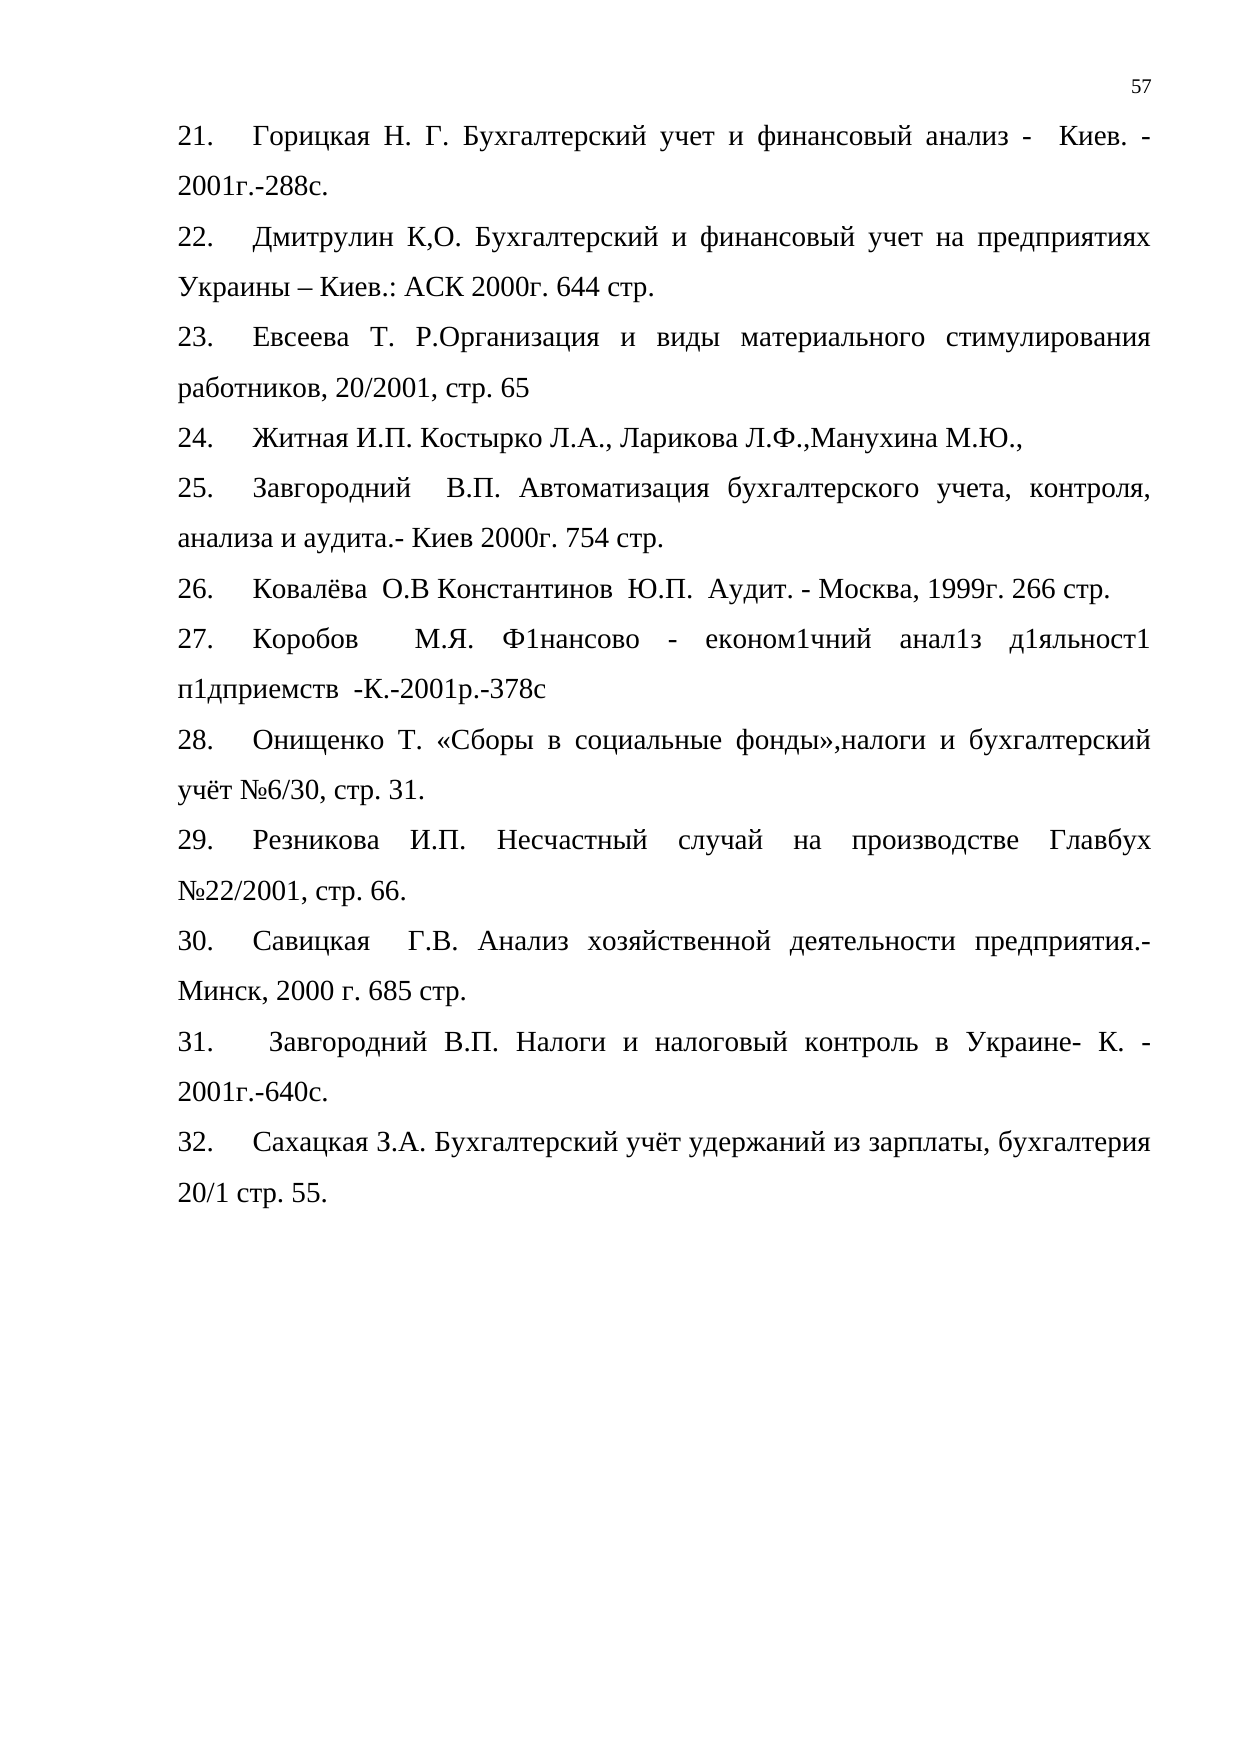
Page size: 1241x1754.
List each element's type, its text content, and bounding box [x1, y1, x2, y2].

list Коробов М.Я. Ф1нансово - економ1чний анал1з д1яльност1 п1дприемств -К.-2001р.-378с [177, 621, 1152, 705]
list Завгородний В.П. Автоматизация бухгалтерского учета, контроля, анализа и аудита.- Киев 2000г. 754 стр. [177, 470, 1152, 554]
list Завгородний В.П. Налоги и налоговый контроль в Украине- К. - 2001г.-640с. [177, 1024, 1152, 1108]
list Евсеева Т. Р.Организация и виды материального стимулирования работников, 20/2001, стр. 65 [177, 319, 1152, 403]
list Житная И.П. Костырко Л.А., Ларикова Л.Ф.,Манухина М.Ю., [177, 420, 1152, 453]
list Ковалёва О.В Константинов Ю.П. Аудит. - Москва, 1999г. 266 стр. [177, 571, 1152, 604]
list Савицкая Г.В. Анализ хозяйственной деятельности предприятия.- Минск, . 685 стр. [177, 923, 1152, 1007]
list Сахацкая З.А. Бухгалтерский учёт удержаний из зарплаты, бухгалтерия 20/1 стр. 55. [177, 1124, 1152, 1208]
list Горицкая Н. Г. Бухгалтерский учет и финансовый анализ - Киев. -2001г.-288с. [177, 118, 1152, 202]
list Онищенко Т. «Сборы в социальные фонды»,налоги и бухгалтерский учёт №6/30, стр. 31. [177, 722, 1152, 806]
list Резникова И.П. Несчастный случай на производстве Главбух №22/2001, стр. 66. [177, 822, 1152, 906]
list Дмитрулин К,О. Бухгалтерский и финансовый учет на предприятиях Украины – Киев.: АСК 2000г. 644 стр. [177, 219, 1152, 303]
